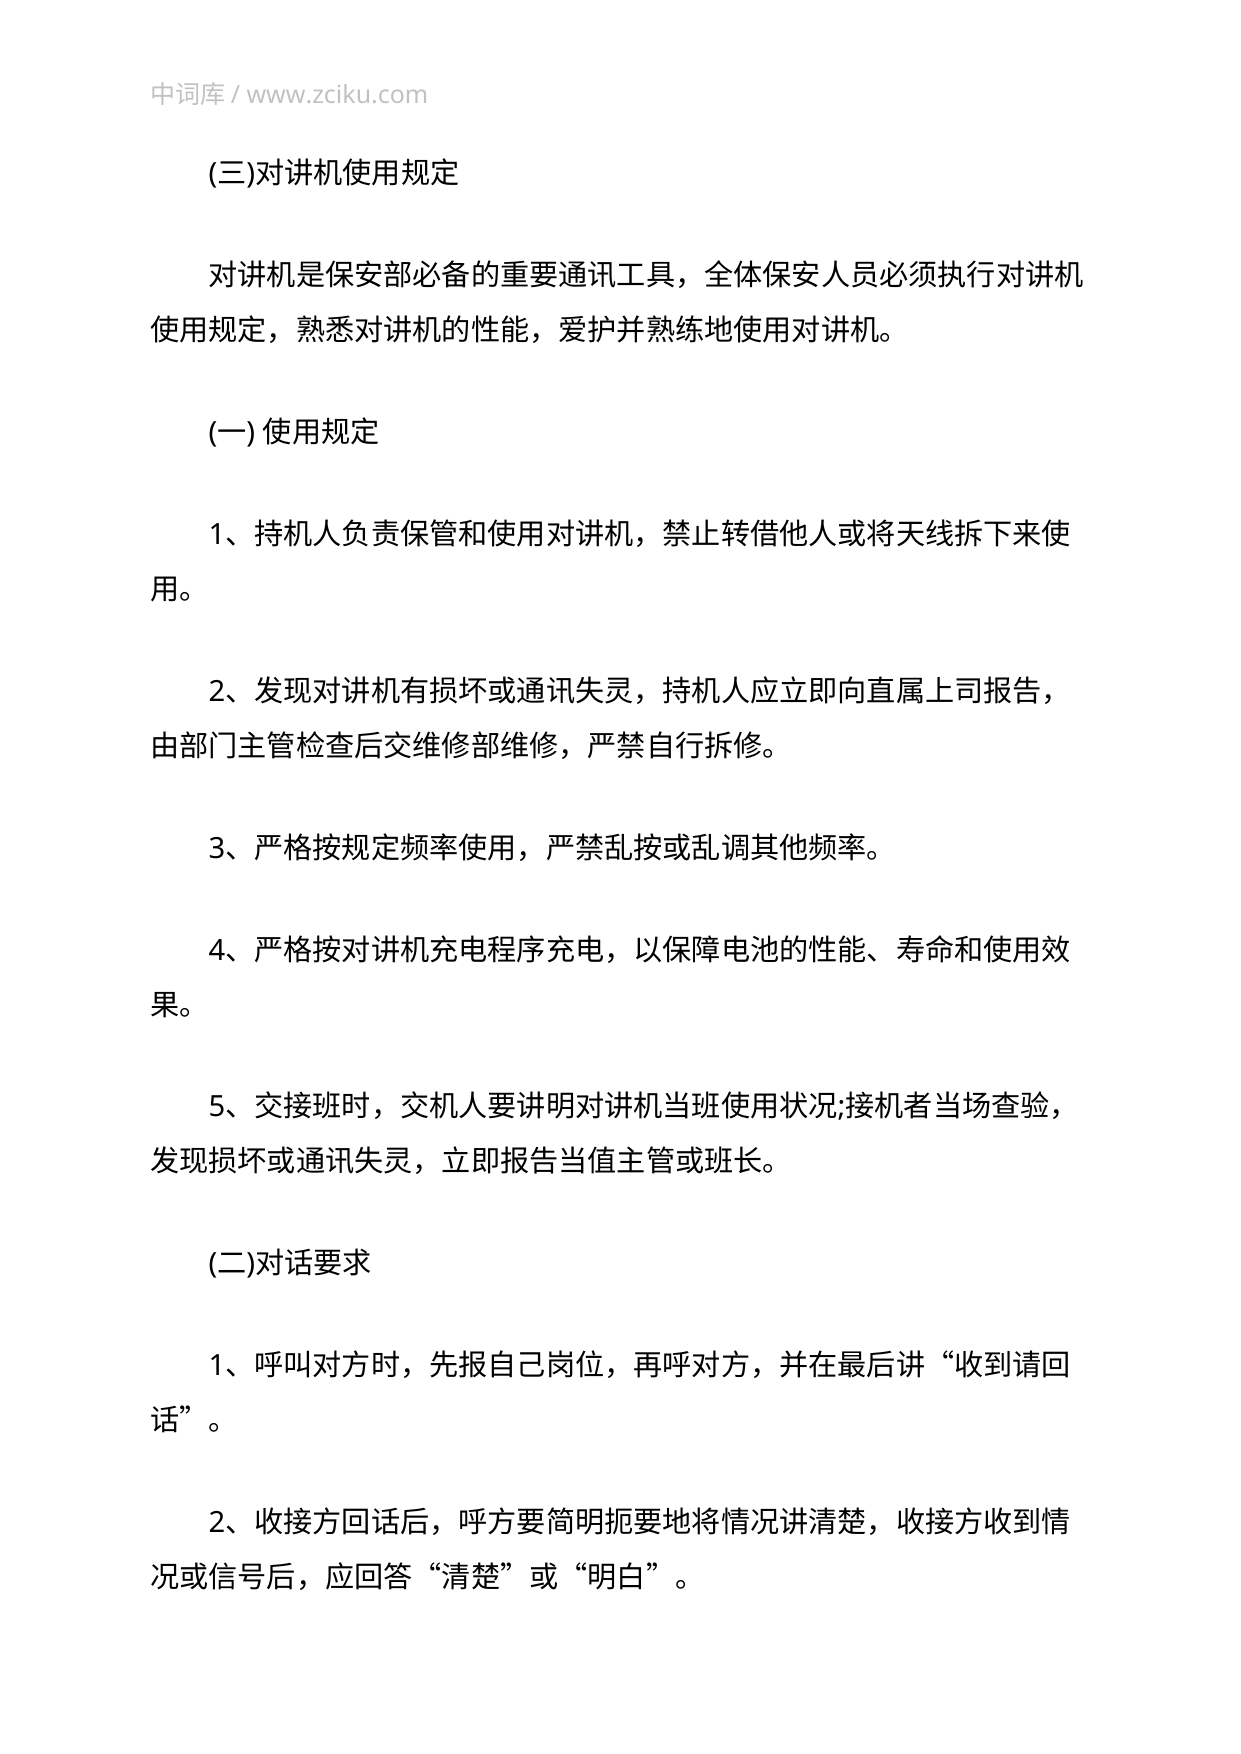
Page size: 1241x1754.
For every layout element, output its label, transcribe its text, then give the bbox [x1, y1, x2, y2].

text 4、严格按对讲机充电程序充电，以保障电池的性能、寿命和使用效果。 [150, 926, 1090, 1023]
text 1、持机人负责保管和使用对讲机，禁止转借他人或将天线拆下来使用。 [150, 511, 1090, 608]
text (一) 使用规定 [150, 409, 1090, 451]
text 3、严格按规定频率使用，严禁乱按或乱调其他频率。 [150, 824, 1090, 867]
text 1、呼叫对方时，先报自己岗位，再呼对方，并在最后讲“收到请回话”。 [150, 1342, 1090, 1439]
text (三)对讲机使用规定 [150, 150, 1090, 192]
text 5、交接班时，交机人要讲明对讲机当班使用状况;接机者当场查验，发现损坏或通讯失灵，立即报告当值主管或班长。 [150, 1083, 1090, 1180]
text 2、收接方回话后，呼方要简明扼要地将情况讲清楚，收接方收到情况或信号后，应回答“清楚”或“明白”。 [150, 1498, 1090, 1596]
text 对讲机是保安部必备的重要通讯工具，全体保安人员必须执行对讲机使用规定，熟悉对讲机的性能，爱护并熟练地使用对讲机。 [150, 252, 1090, 349]
text (二)对话要求 [150, 1240, 1090, 1282]
text 2、发现对讲机有损坏或通讯失灵，持机人应立即向直属上司报告，由部门主管检查后交维修部维修，严禁自行拆修。 [150, 667, 1090, 765]
